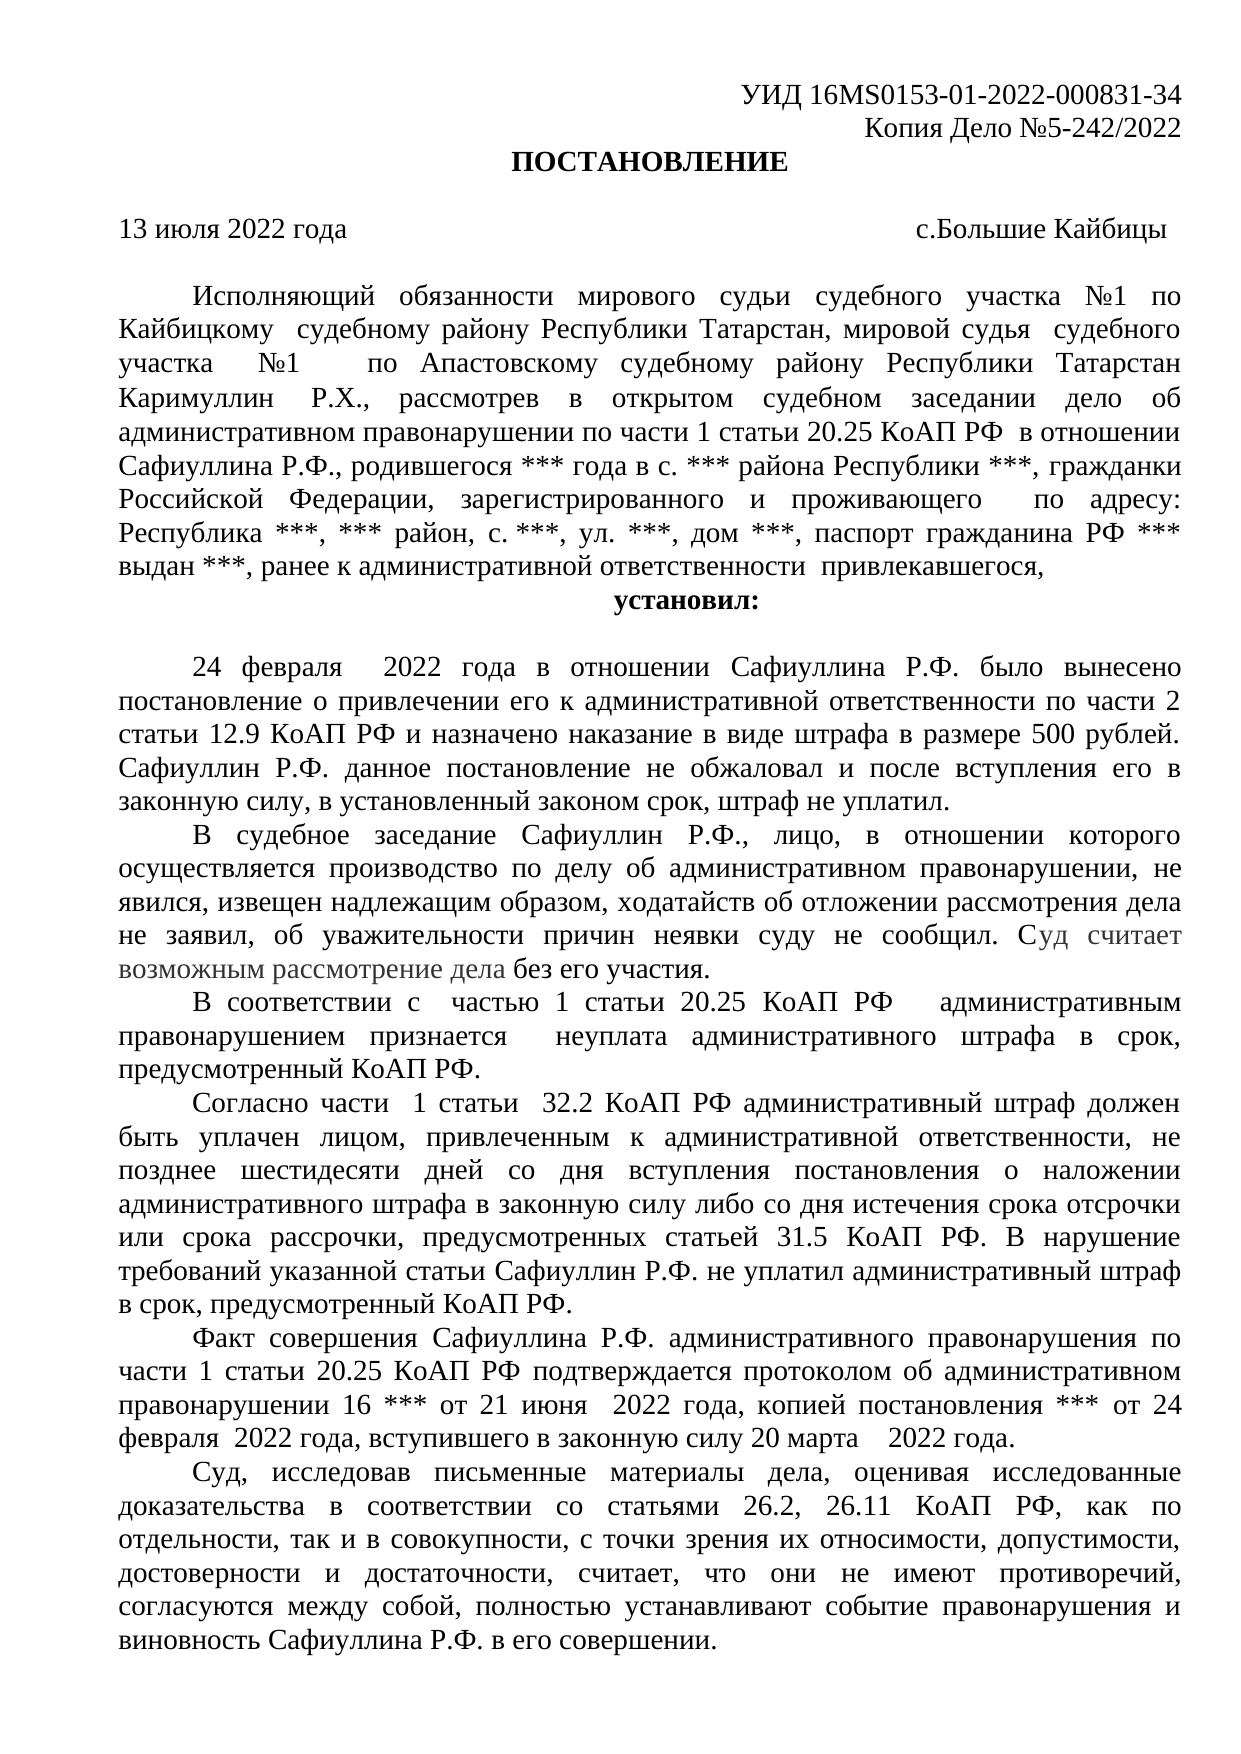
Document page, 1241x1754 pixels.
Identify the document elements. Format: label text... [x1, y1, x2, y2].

text Согласно части 1 статьи 32.2 КоАП РФ административный штраф должен быть уплачен лицом, привлеченным к административной ответственности, не позднее шестидесяти дней со дня вступления постановления о наложении административного штрафа в законную силу либо со дня истечения срока отсрочки или срока рассрочки, предусмотренных статьей 31.5 КоАП РФ. В нарушение требований указанной статьи Сафиуллин Р.Ф. не уплатил административный штраф в срок, предусмотренный КоАП РФ. [118, 1085, 1182, 1320]
text 13 июля 2022 года с.Большие Кайбицы [118, 211, 1182, 244]
text 24 февраля 2022 года в отношении Сафиуллина Р.Ф. было вынесено постановление о привлечении его к административной ответственности по части 2 статьи 12.9 КоАП РФ и назначено наказание в виде штрафа в размере 500 рублей. Сафиуллин Р.Ф. данное постановление не обжаловал и после вступления его в законную силу, в установленный законом срок, штраф не уплатил. [118, 649, 1182, 817]
text В соответствии с частью 1 статьи 20.25 КоАП РФ административным правонарушением признается неуплата административного штрафа в срок, предусмотренный КоАП РФ. [118, 984, 1182, 1085]
text В судебное заседание Сафиуллин Р.Ф., лицо, в отношении которого осуществляется производство по делу об административном правонарушении, не явился, извещен надлежащим образом, ходатайств об отложении рассмотрения дела не заявил, об уважительности причин неявки суду не сообщил. Суд считает возможным рассмотрение дела без его участия. [118, 817, 1182, 984]
text Копия Дело №5-242/2022 [118, 110, 1182, 144]
text ПОСТАНОВЛЕНИЕ [118, 144, 1182, 177]
text УИД 16MS0153-01-2022-000831-34 [118, 77, 1182, 110]
text Исполняющий обязанности мирового судьи судебного участка №1 по Кайбицкому судебному району Республики Татарстан, мировой судья судебного участка №1 по Апастовскому судебному району Республики Татарстан Каримуллин Р.Х., рассмотрев в открытом судебном заседании дело об административном правонарушении по части 1 статьи 20.25 КоАП РФ в отношении Сафиуллина Р.Ф., родившегося *** года в с. *** района Республики ***, гражданки Российской Федерации, зарегистрированного и проживающего по адресу: Республика ***, *** район, с. ***, ул. ***, дом ***, паспорт гражданина РФ *** выдан ***, ранее к административной ответственности привлекавшегося, [118, 278, 1182, 582]
text установил: [118, 582, 1182, 616]
text Суд, исследовав письменные материалы дела, оценивая исследованные доказательства в соответствии со статьями 26.2, 26.11 КоАП РФ, как по отдельности, так и в совокупности, с точки зрения их относимости, допустимости, достоверности и достаточности, считает, что они не имеют противоречий, согласуются между собой, полностью устанавливают событие правонарушения и виновность Сафиуллина Р.Ф. в его совершении. [118, 1454, 1182, 1655]
text Факт совершения Сафиуллина Р.Ф. административного правонарушения по части 1 статьи 20.25 КоАП РФ подтверждается протоколом об административном правонарушении 16 *** от 21 июня 2022 года, копией постановления *** от 24 февраля 2022 года, вступившего в законную силу 20 марта 2022 года. [118, 1320, 1182, 1454]
